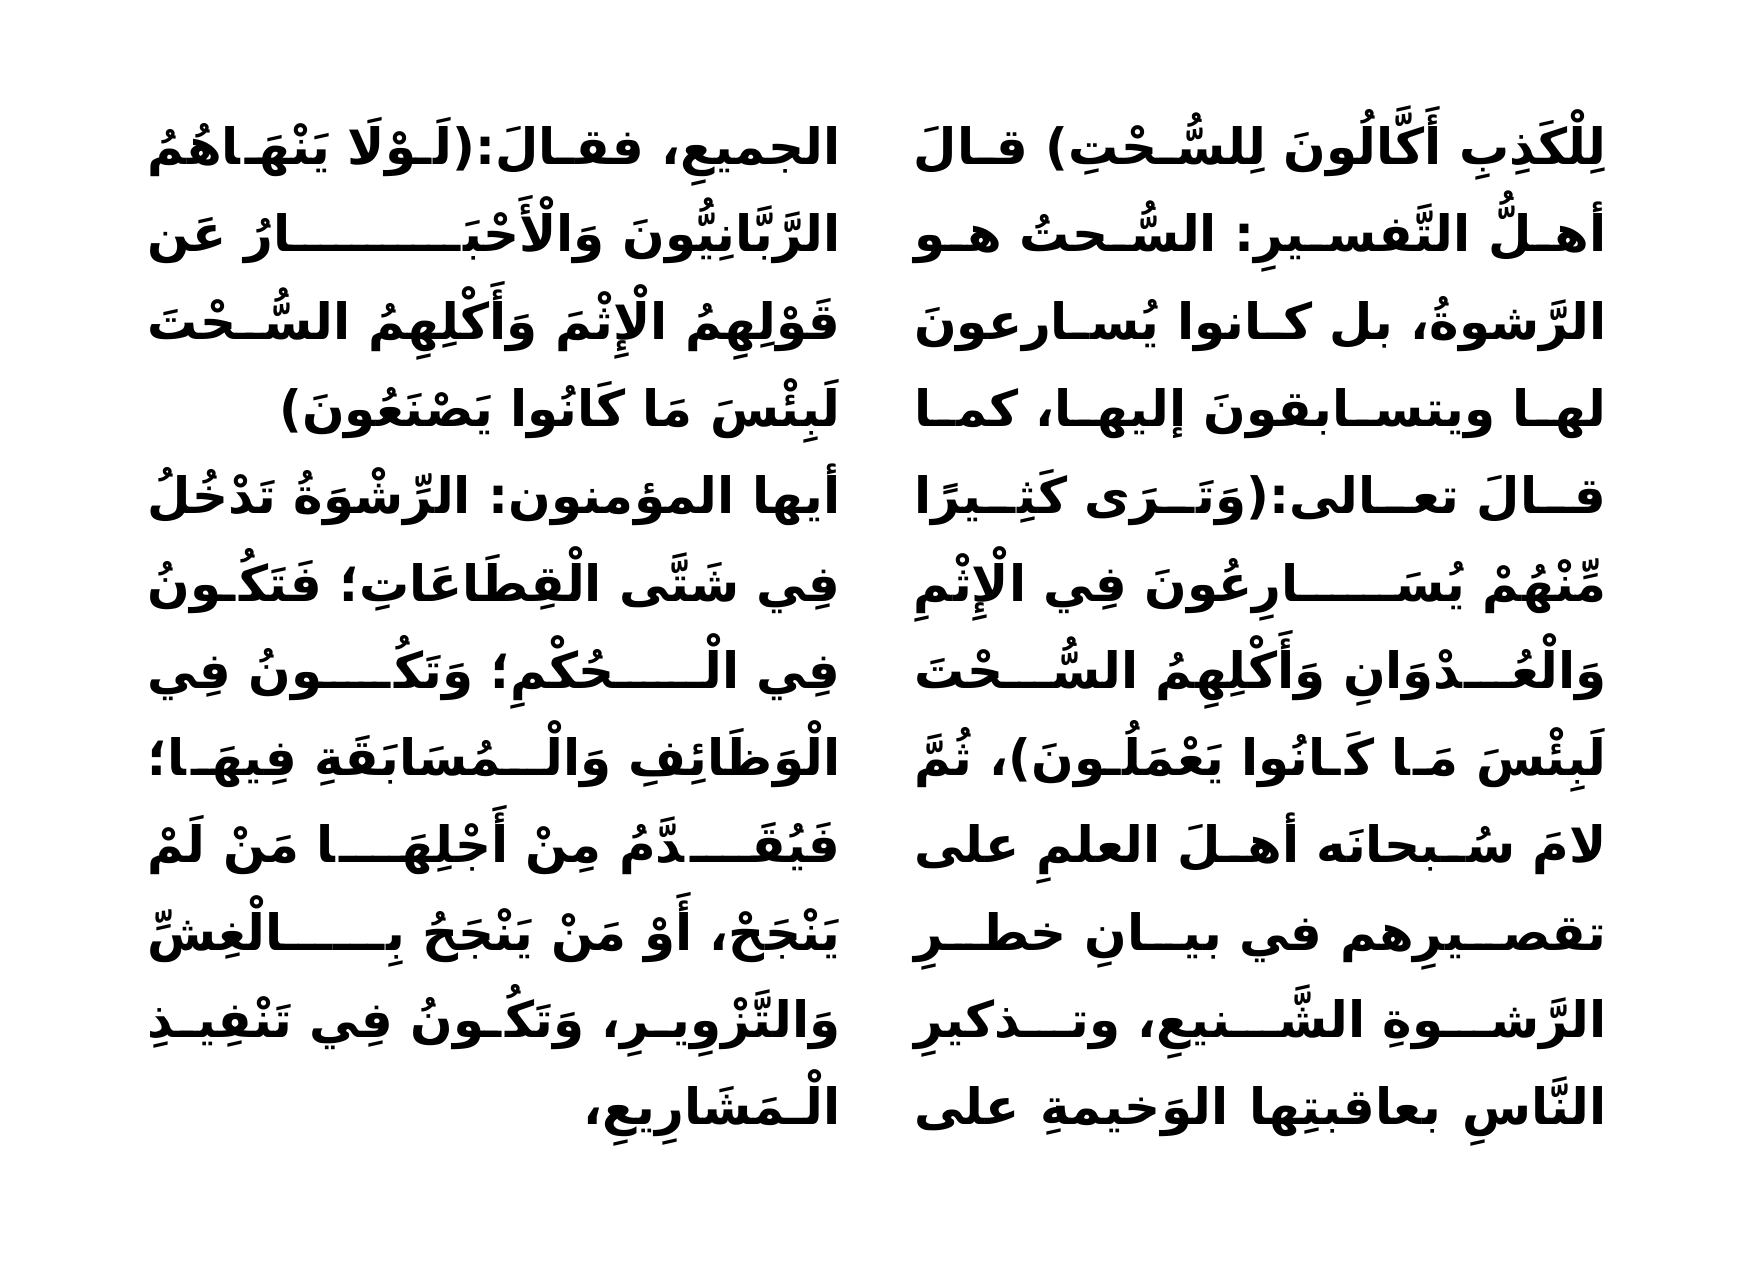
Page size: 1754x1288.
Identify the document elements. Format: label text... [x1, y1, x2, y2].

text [148, 118, 840, 438]
text أيها المؤمنون: الرِّشْوَةُ تَدْخُلُ فِي شَتَّى الْقِطَاعَاتِ؛ فَتَكُونُ فِي الْـحُكْمِ؛ وَتَكُونُ فِي الْوَظَائِفِ وَالْـمُسَابَقَةِ فِيهَا؛ فَيُقَدَّمُ مِنْ أَجْلِهَا مَنْ لَمْ يَنْجَحْ، أَوْ مَنْ يَنْجَحُ بِالْغِشِّ وَالتَّزْوِيرِ، وَتَكُونُ فِي تَنْفِيذِ الْـمَشَارِيعِ، [148, 467, 840, 1137]
